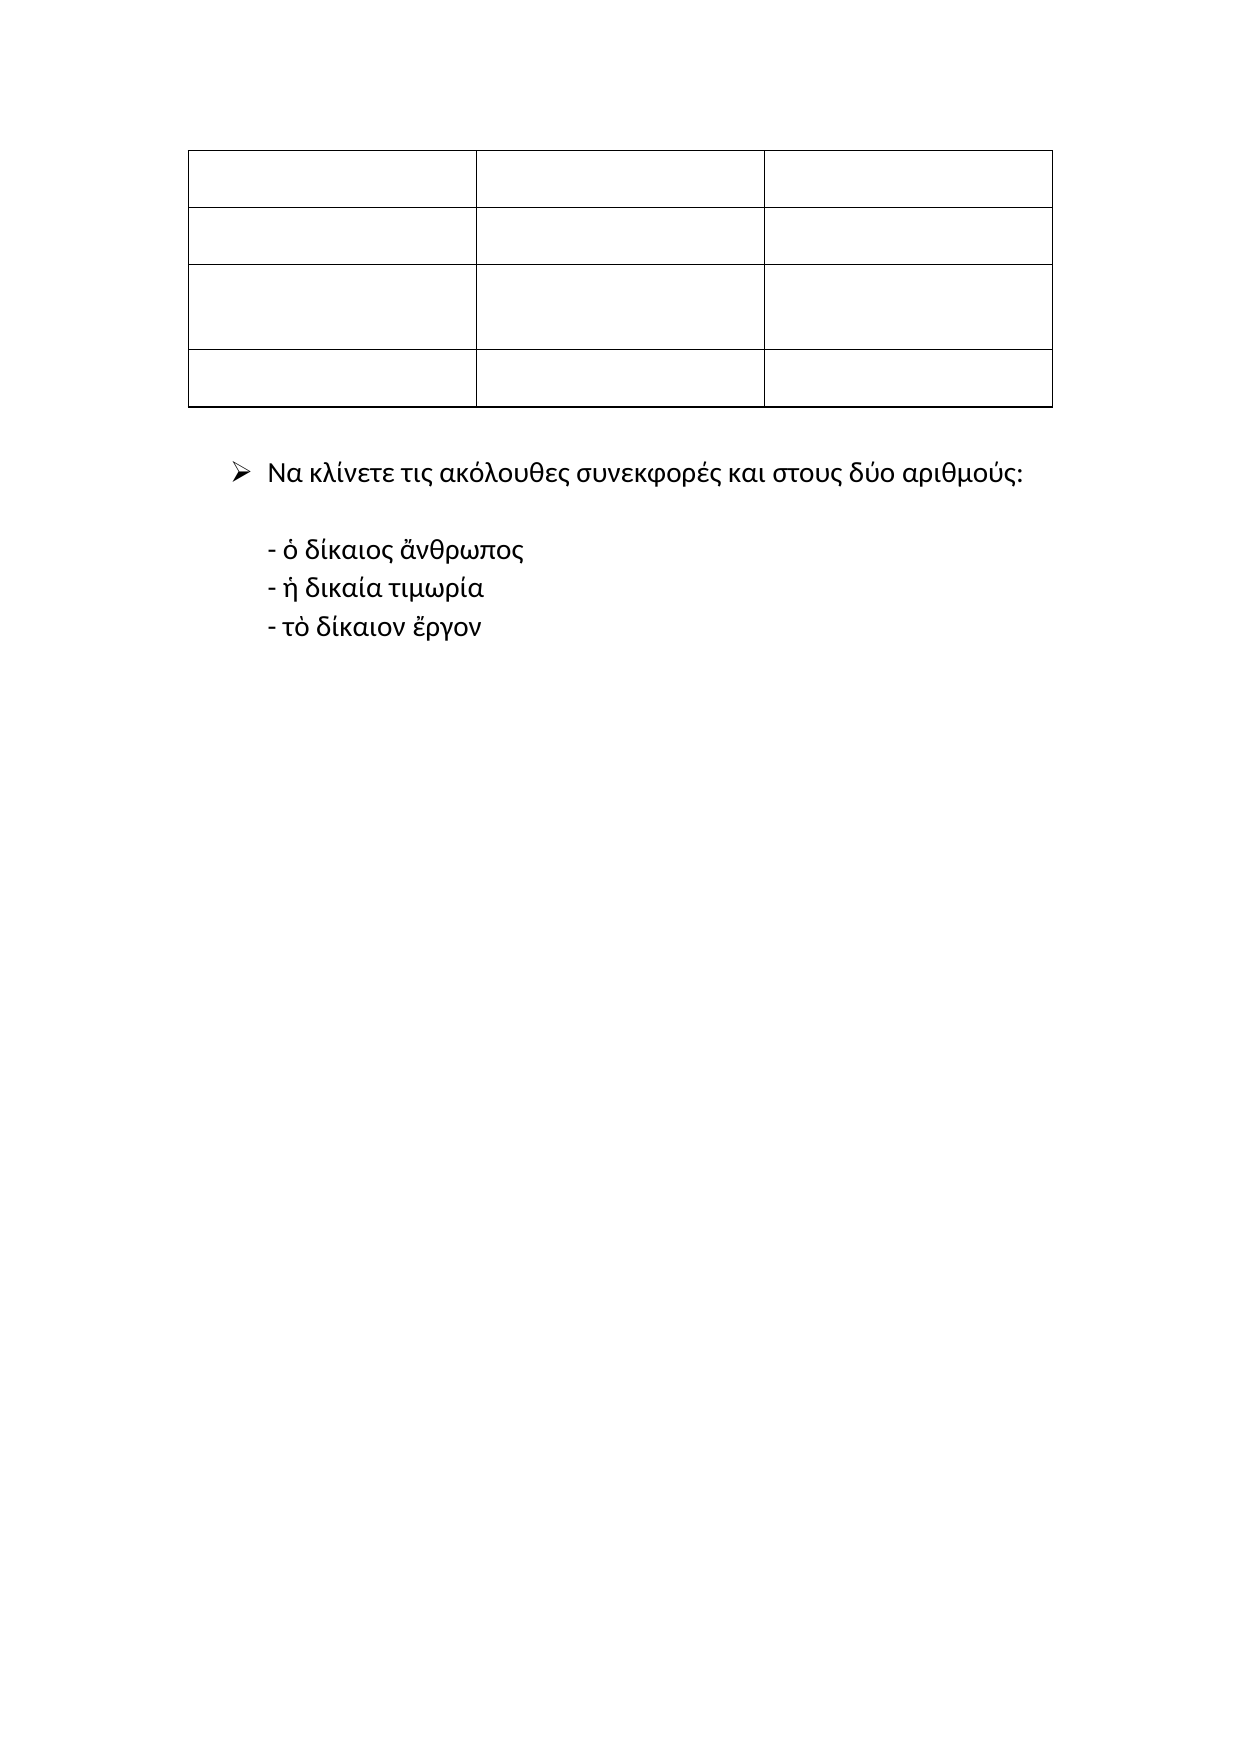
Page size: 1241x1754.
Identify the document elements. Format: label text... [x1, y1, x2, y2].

table_cell [189, 350, 476, 406]
list - τὸ δίκαιον ἔργον [267, 608, 1053, 644]
table_cell [765, 350, 1052, 406]
table_cell [189, 151, 476, 207]
table_cell [765, 151, 1052, 207]
table_cell [477, 350, 764, 406]
table_cell [477, 151, 764, 207]
table_cell [477, 208, 764, 264]
list - ὁ δίκαιος ἄνθρωπος [267, 531, 1053, 567]
table_cell [477, 265, 764, 349]
list Να κλίνετε τις ακόλουθες συνεκφορές και στους δύο αριθμούς: [230, 454, 1053, 490]
table_cell [189, 265, 476, 349]
list - ἡ δικαία τιµωρία [267, 569, 1053, 605]
table_cell [189, 208, 476, 264]
table_cell [765, 208, 1052, 264]
table_cell [765, 265, 1052, 349]
